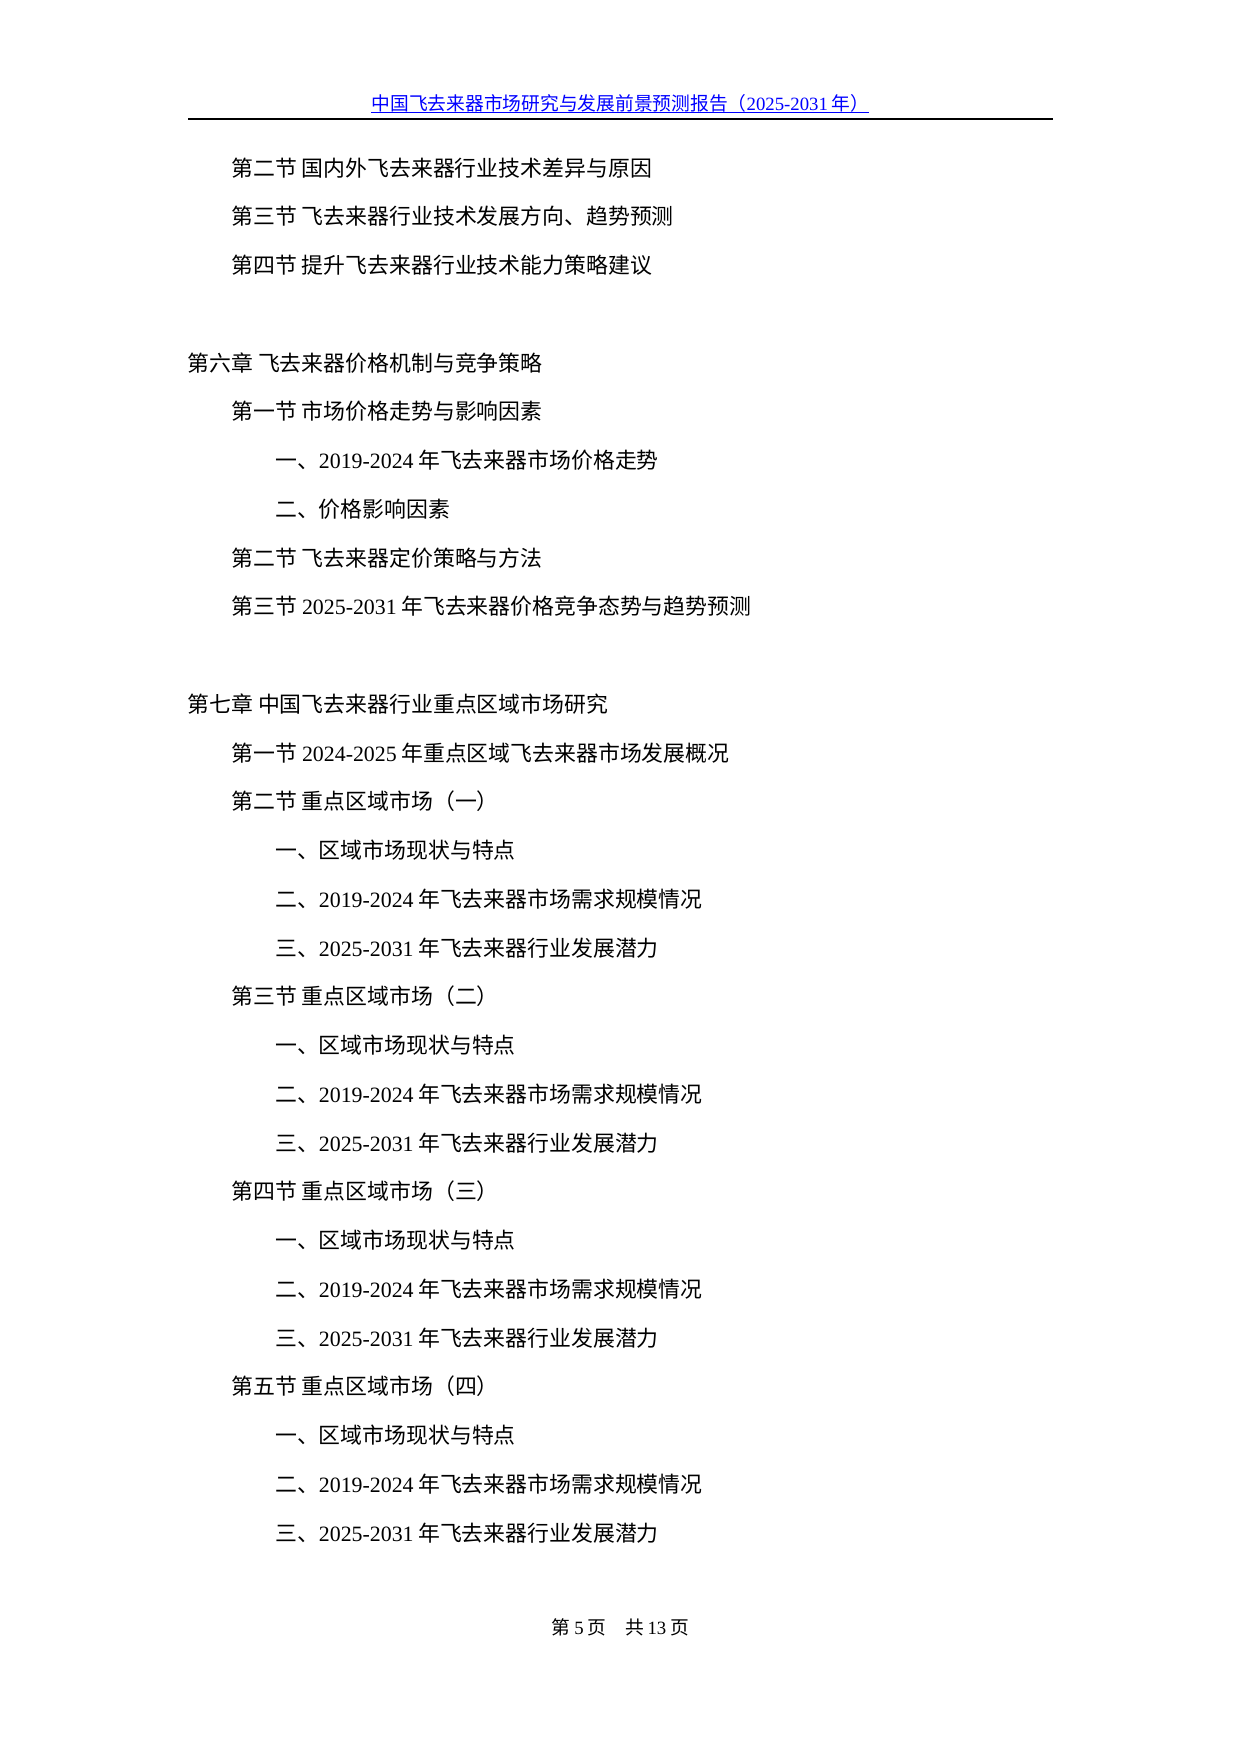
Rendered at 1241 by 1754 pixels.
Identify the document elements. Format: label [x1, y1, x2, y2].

text [187, 150, 1053, 1548]
